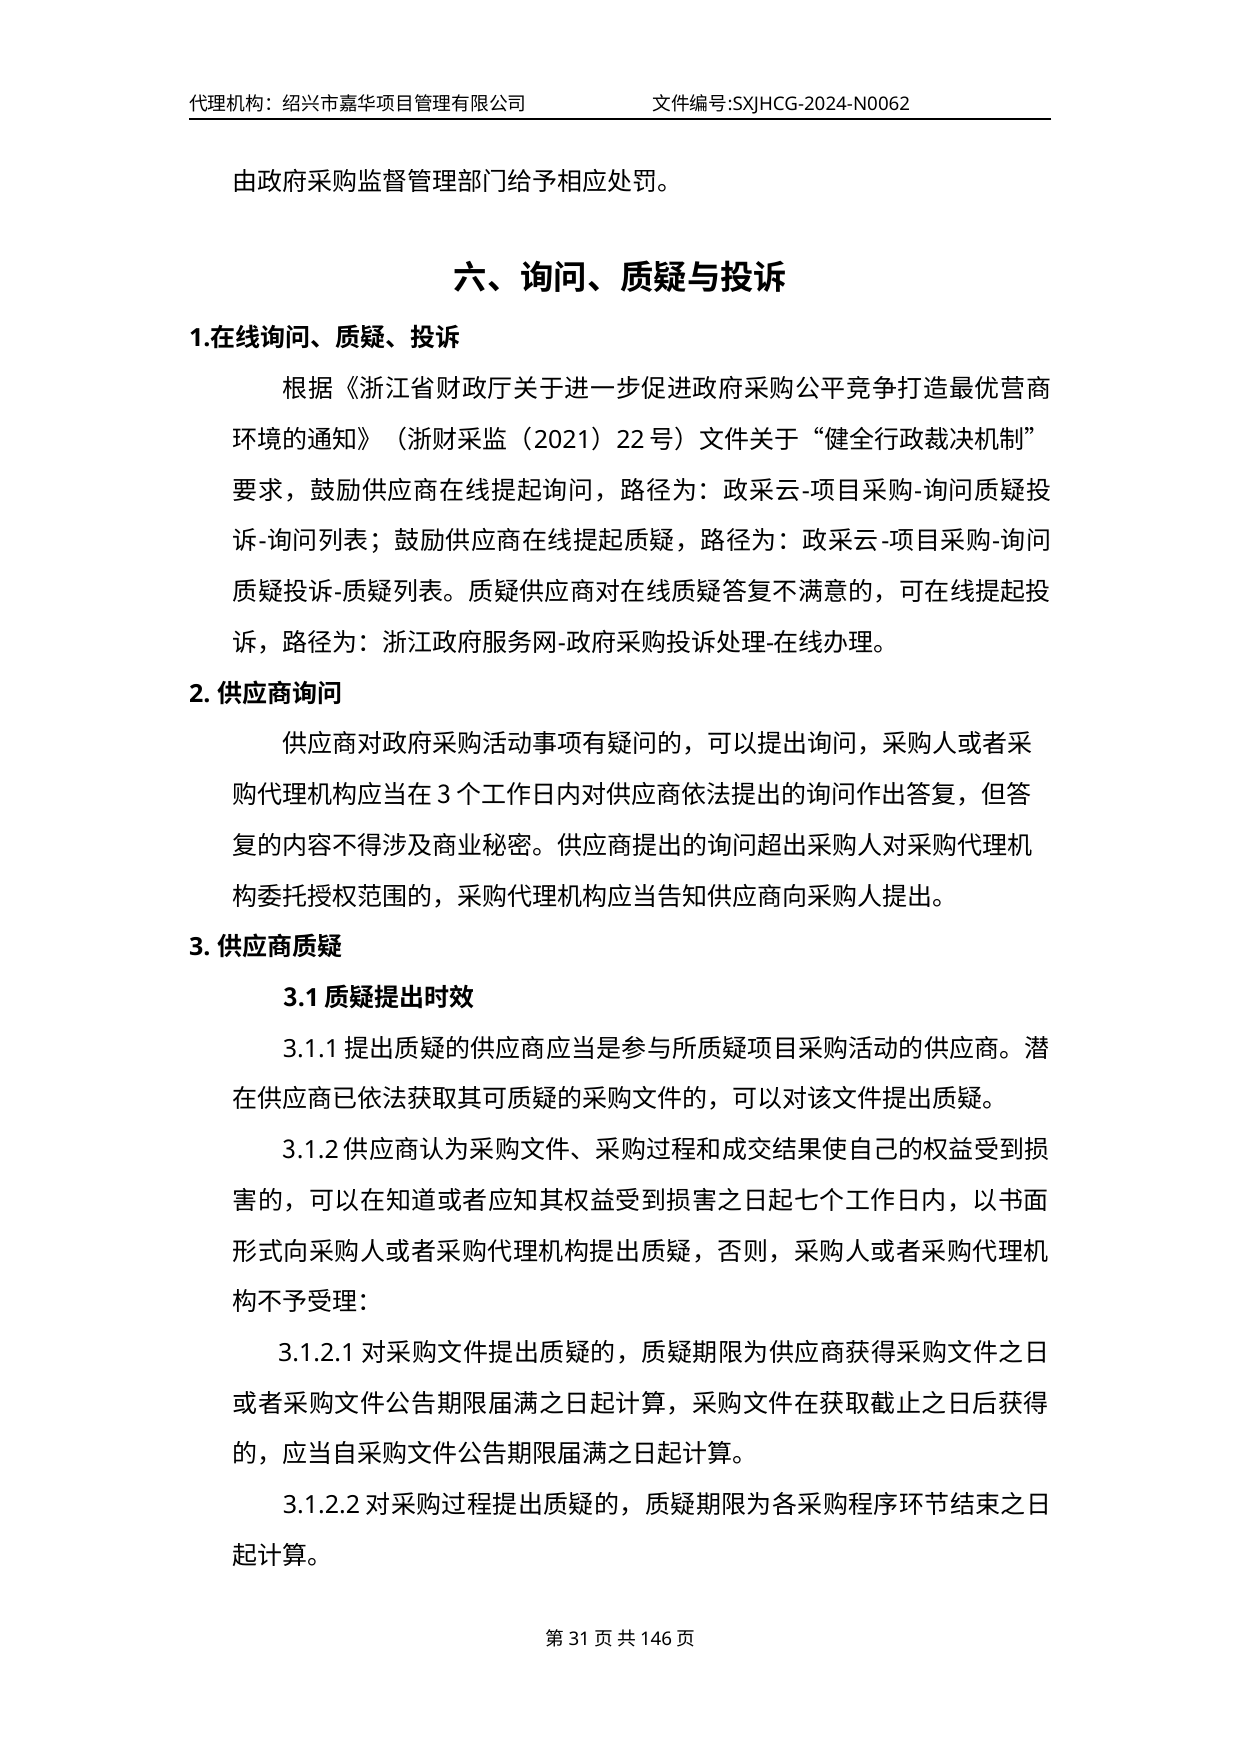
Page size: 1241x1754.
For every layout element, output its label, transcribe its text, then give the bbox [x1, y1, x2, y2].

text 3.1.1提出质疑的供应商应当是参与所质疑项目采购活动的供应商。潜在供应商已依法获取其可质疑的采购文件的，可以对该文件提出质疑。 [233, 1028, 1051, 1115]
text 1.在线询问、质疑、投诉 [189, 318, 1051, 354]
text 3. 供应商质疑 [189, 927, 1051, 963]
text 六、询问、质疑与投诉 [189, 250, 1051, 299]
text 3.1质疑提出时效 [233, 977, 1051, 1014]
text 3.1.2.2对采购过程提出质疑的，质疑期限为各采购程序环节结束之日起计算。 [233, 1485, 1051, 1572]
text 供应商对政府采购活动事项有疑问的，可以提出询问，采购人或者采购代理机构应当在3个工作日内对供应商依法提出的询问作出答复，但答复的内容不得涉及商业秘密。供应商提出的询问超出采购人对采购代理机构委托授权范围的，采购代理机构应当告知供应商向采购人提出。 [233, 724, 1051, 912]
text 2. 供应商询问 [189, 673, 1051, 709]
text 3.1.2供应商认为采购文件、采购过程和成交结果使自己的权益受到损害的，可以在知道或者应知其权益受到损害之日起七个工作日内，以书面形式向采购人或者采购代理机构提出质疑，否则，采购人或者采购代理机构不予受理： [233, 1129, 1051, 1318]
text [233, 153, 1051, 199]
text 根据《浙江省财政厅关于进一步促进政府采购公平竞争打造最优营商环境的通知》（浙财采监（2021）22号）文件关于“健全行政裁决机制”要求，鼓励供应商在线提起询问，路径为：政采云-项目采购-询问质疑投诉-询问列表；鼓励供应商在线提起质疑，路径为：政采云-项目采购-询问质疑投诉-质疑列表。质疑供应商对在线质疑答复不满意的，可在线提起投诉，路径为：浙江政府服务网-政府采购投诉处理-在线办理。 [233, 369, 1051, 658]
text 3.1.2.1对采购文件提出质疑的，质疑期限为供应商获得采购文件之日或者采购文件公告期限届满之日起计算，采购文件在获取截止之日后获得的，应当自采购文件公告期限届满之日起计算。 [233, 1332, 1051, 1470]
